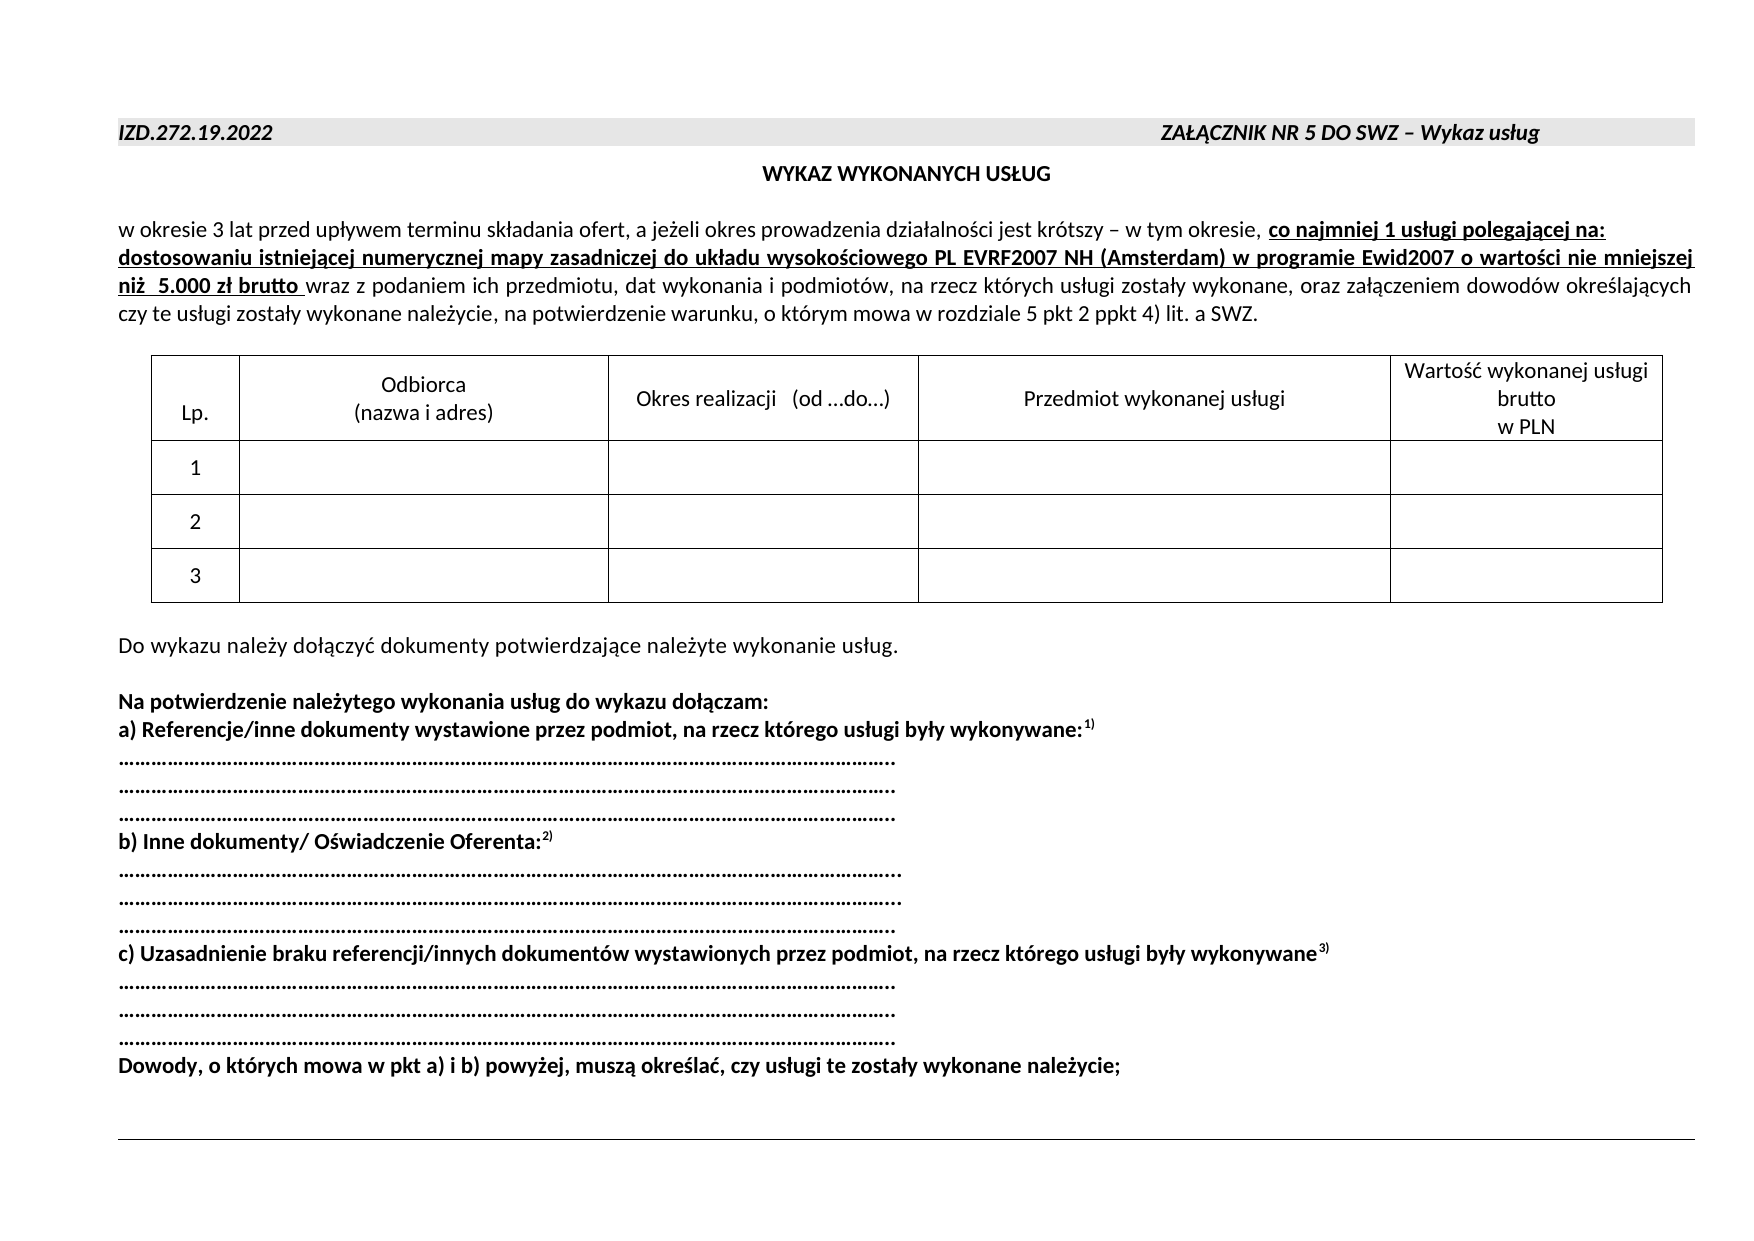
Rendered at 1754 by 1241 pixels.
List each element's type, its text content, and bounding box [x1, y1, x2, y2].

table_cell [1391, 495, 1662, 548]
table_cell [1391, 549, 1662, 602]
text b) Inne dokumenty/ Oświadczenie Oferenta:2) [118, 827, 1695, 855]
table_cell [240, 441, 608, 494]
table_cell [240, 549, 608, 602]
table_cell [919, 441, 1390, 494]
table_cell [1391, 441, 1662, 494]
table_cell 2 [152, 495, 239, 548]
text …………………………………………………………………………………………………………………………….. [118, 771, 1695, 799]
table_cell [609, 441, 918, 494]
table_header Odbiorca (nazwa i adres) [240, 356, 608, 440]
text Na potwierdzenie należytego wykonania usług do wykazu dołączam: [118, 687, 1695, 715]
table_cell 1 [152, 441, 239, 494]
text …………………………………………………………………………………………………………………………….. [118, 911, 1695, 939]
table_cell [919, 549, 1390, 602]
table_cell [609, 549, 918, 602]
text Do wykazu należy dołączyć dokumenty potwierdzające należyte wykonanie usług. [118, 631, 1694, 659]
table_header Lp. [152, 356, 239, 440]
table_cell [919, 495, 1390, 548]
table_cell [240, 495, 608, 548]
text w okresie 3 lat przed upływem terminu składania ofert, a jeżeli okres prowadzenia działalności jest krótszy – w tym okresie, co najmniej 1 usługi polegającej na: [118, 215, 1695, 243]
text …………………………………………………………………………………………………………………………….. [118, 1023, 1695, 1051]
table_header Przedmiot wykonanej usługi [919, 356, 1390, 440]
text IZD.272.19.2022 ZAŁĄCZNIK NR 5 DO SWZ – Wykaz usług [118, 118, 1695, 146]
text Dowody, o których mowa w pkt a) i b) powyżej, muszą określać, czy usługi te zostały wykonane należycie; [118, 1051, 1695, 1079]
table_cell [609, 495, 918, 548]
table_cell 3 [152, 549, 239, 602]
table_header Wartość wykonanej usługi brutto w PLN [1391, 356, 1662, 440]
text dostosowaniu istniejącej numerycznej mapy zasadniczej do układu wysokościowego PL EVRF2007 NH (Amsterdam) w programie Ewid2007 o wartości nie mniejszej niż 5.000 zł brutto wraz z podaniem ich przedmiotu, dat wykonania i podmiotów, na rzecz których usługi zostały wykonane, oraz załączeniem dowodów określających czy te usługi zostały wykonane należycie, na potwierdzenie warunku, o którym mowa w rozdziale 5 pkt 2 ppkt 4) lit. a SWZ. [118, 243, 1695, 267]
text c) Uzasadnienie braku referencji/innych dokumentów wystawionych przez podmiot, na rzecz którego usługi były wykonywane3) [118, 939, 1695, 967]
text …………………………………………………………………………………………………………………………….. [118, 743, 1695, 771]
text a) Referencje/inne dokumenty wystawione przez podmiot, na rzecz którego usługi były wykonywane:1) [118, 715, 1695, 743]
text …………………………………………………………………………………………………………………………….. [118, 967, 1695, 995]
text WYKAZ WYKONANYCH USŁUG [118, 159, 1695, 187]
text ……………………………………………………………………………………………………………………………... [118, 883, 1695, 911]
text …………………………………………………………………………………………………………………………….. [118, 995, 1695, 1023]
text dostosowaniu istniejącej numerycznej mapy zasadniczej do układu wysokościowego PL EVRF2007 NH (Amsterdam) w programie Ewid2007 o wartości nie mniejszej niż 5.000 zł brutto wraz z podaniem ich przedmiotu, dat wykonania i podmiotów, na rzecz których usługi zostały wykonane, oraz załączeniem dowodów określających czy te usługi zostały wykonane należycie, na potwierdzenie warunku, o którym mowa w rozdziale 5 pkt 2 ppkt 4) lit. a SWZ. [118, 268, 1695, 327]
table_header Okres realizacji (od …do…) [609, 356, 918, 440]
text ……………………………………………………………………………………………………………………………... [118, 855, 1695, 883]
text …………………………………………………………………………………………………………………………….. [118, 799, 1695, 827]
